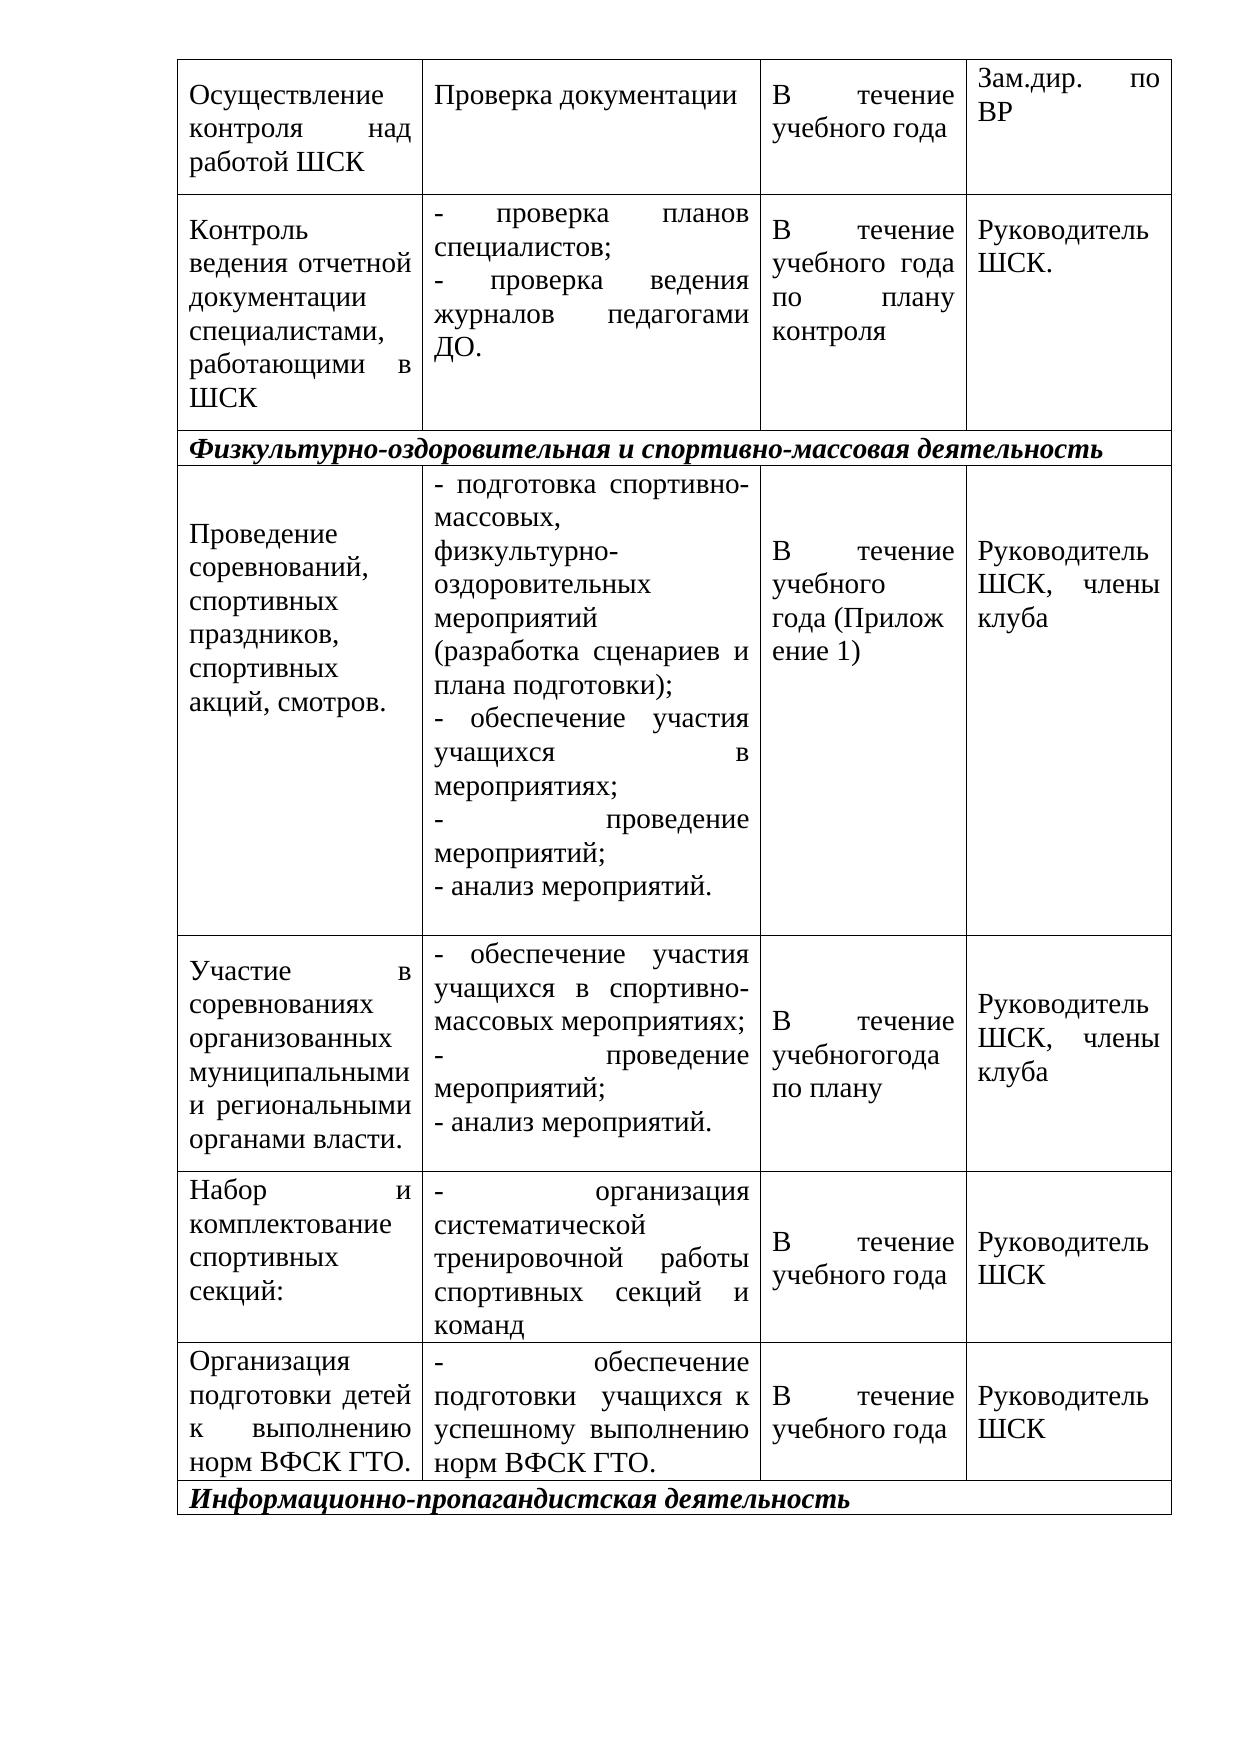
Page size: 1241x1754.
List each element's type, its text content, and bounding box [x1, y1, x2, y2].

table_cell Осуществление контроля над работой ШСК [178, 60, 422, 194]
table_cell Руководитель ШСК, члены клуба [967, 936, 1171, 1171]
table_cell - обеспечение подготовки учащихся к успешному выполнению норм ВФСК ГТО. [423, 1343, 760, 1480]
table_cell Руководитель ШСК, члены клуба [967, 466, 1171, 935]
table_cell Руководитель ШСК [967, 1343, 1171, 1480]
table_cell В течение учебногогода по плану [761, 936, 966, 1171]
table_cell - обеспечение участия учащихся в спортивно-массовых мероприятиях; - проведение мероприятий; - анализ мероприятий. [423, 936, 760, 1171]
table_cell В течение учебного года [761, 1343, 966, 1480]
table_cell В течение учебного года по плану контроля [761, 195, 966, 430]
table_cell Организация подготовки детей к выполнению норм ВФСК ГТО. [178, 1343, 422, 1480]
table_cell - подготовка спортивно-массовых, физкультурно-оздоровительных мероприятий (разработка сценариев и плана подготовки); - обеспечение участия учащихся в мероприятиях; - проведение мероприятий; - анализ мероприятий. [423, 466, 760, 935]
table_cell Проверка документации [423, 60, 760, 194]
table_cell - проверка планов специалистов; - проверка ведения журналов педагогами ДО. [423, 195, 760, 430]
table_cell Зам.дир. по ВР [967, 60, 1171, 194]
table_cell Контроль ведения отчетной документации специалистами, работающими в ШСК [178, 195, 422, 430]
table_cell Проведение соревнований, спортивных праздников, спортивных акций, смотров. [178, 466, 422, 935]
table_cell В течение учебного года [761, 60, 966, 194]
table_cell Набор и комплектование спортивных секций: [178, 1172, 422, 1342]
table_cell Информационно-пропагандистская деятельность [178, 1481, 1171, 1514]
table_cell В течение учебного года (Приложение 1) [761, 466, 966, 935]
table_cell Участие в соревнованиях организованных муниципальными и региональными органами власти. [178, 936, 422, 1171]
table_cell В течение учебного года [761, 1172, 966, 1342]
table_cell Руководитель ШСК. [967, 195, 1171, 430]
table_cell Физкультурно-оздоровительная и спортивно-массовая деятельность [178, 431, 1171, 465]
table_cell - организация систематической тренировочной работы спортивных секций и команд [423, 1172, 760, 1342]
table_cell Руководитель ШСК [967, 1172, 1171, 1342]
